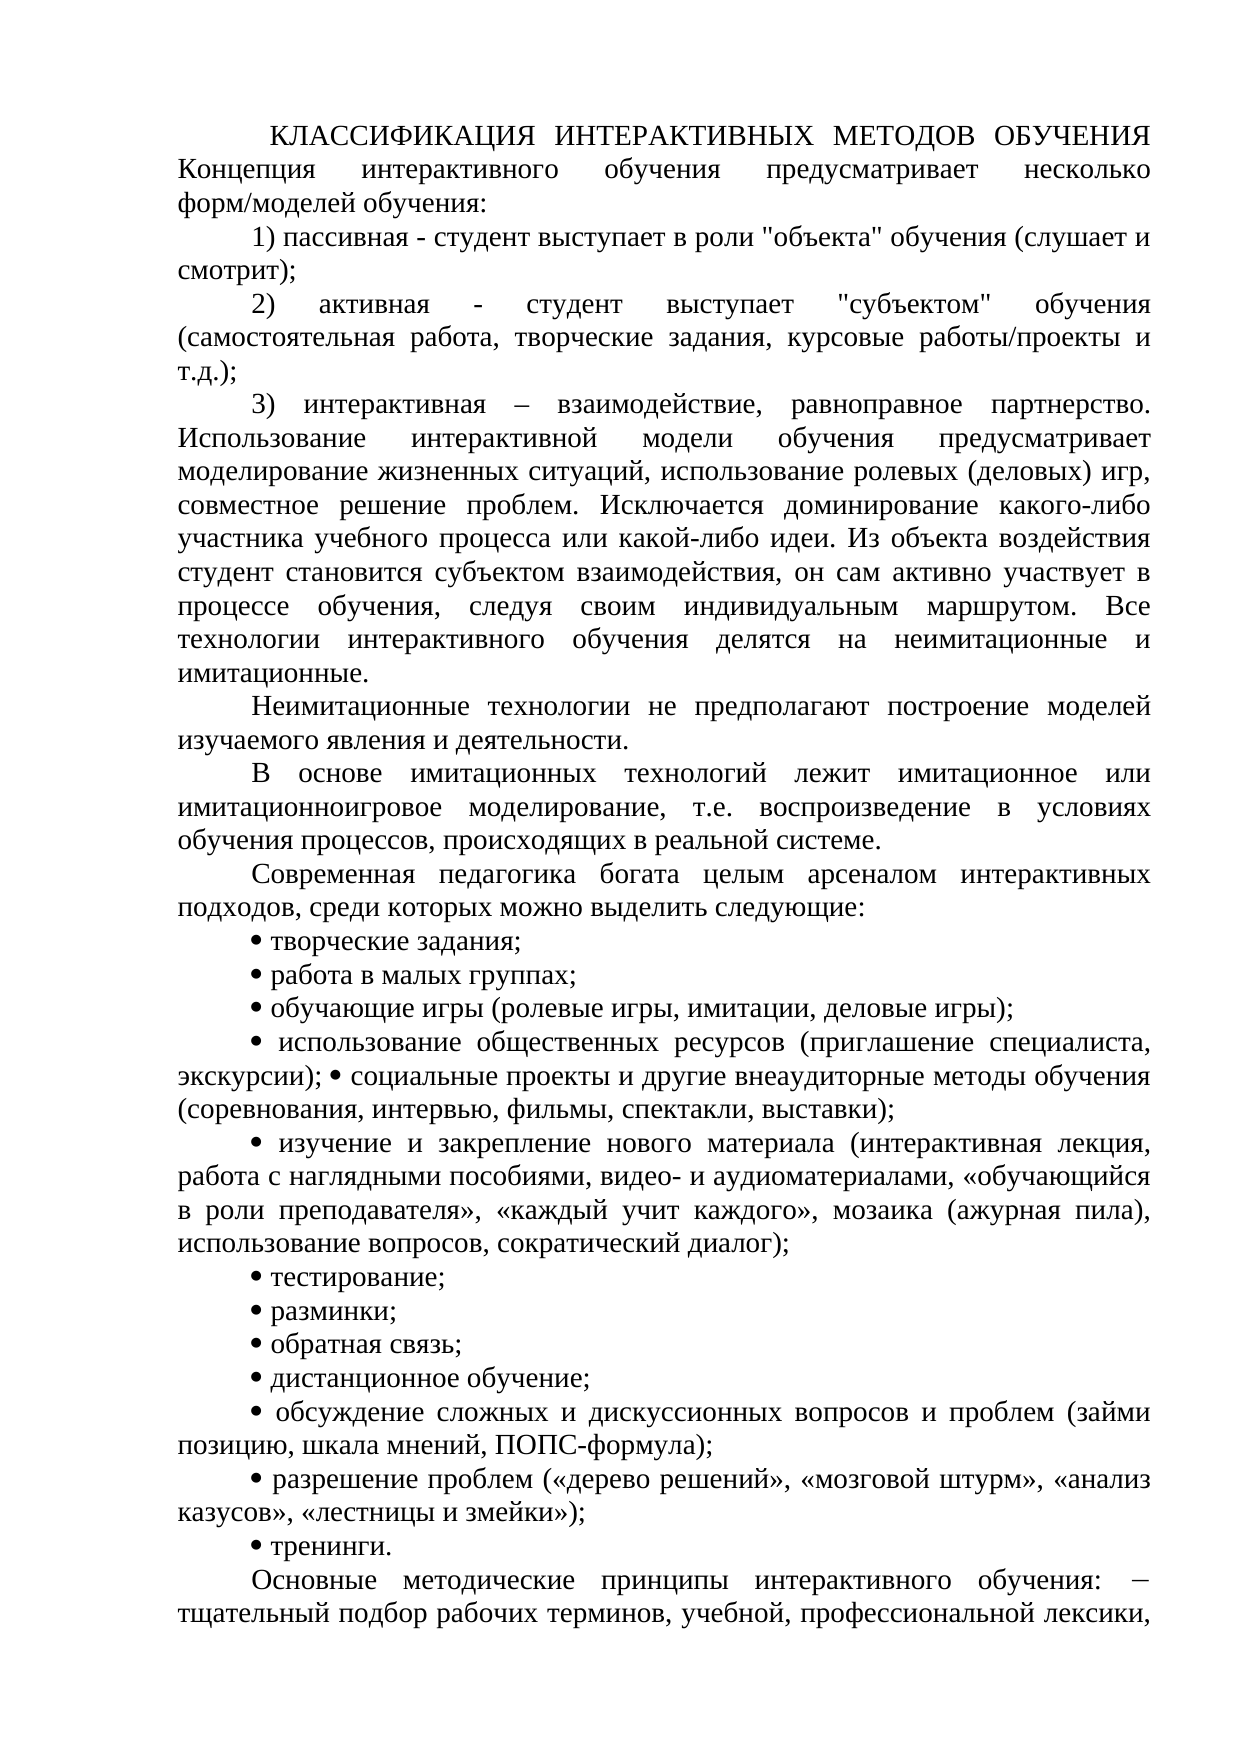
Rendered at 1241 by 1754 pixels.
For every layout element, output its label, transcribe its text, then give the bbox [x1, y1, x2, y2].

text обратная связь; [177, 1326, 1152, 1360]
text изучение и закрепление нового материала (интерактивная лекция, работа с наглядными пособиями, видео- и аудиоматериалами, «обучающийся в роли преподавателя», «каждый учит каждого», мозаика (ажурная пила), использование вопросов, сократический диалог); [177, 1125, 1152, 1259]
text Неимитационные технологии не предполагают построение моделей изучаемого явления и деятельности. [177, 688, 1152, 755]
text творческие задания; [177, 923, 1152, 957]
text тестирование; [177, 1259, 1152, 1293]
text Современная педагогика богата целым арсеналом интерактивных подходов, среди которых можно выделить следующие: [177, 856, 1152, 923]
text тренинги. [177, 1528, 1152, 1562]
text 1) пассивная - студент выступает в роли "объекта" обучения (слушает и смотрит); [177, 219, 1152, 286]
text работа в малых группах; [177, 957, 1152, 990]
text использование общественных ресурсов (приглашение специалиста, экскурсии); социальные проекты и другие внеаудиторные методы обучения (соревнования, интервью, фильмы, спектакли, выставки); [177, 1024, 1152, 1125]
text 2) активная - студент выступает "субъектом" обучения (самостоятельная работа, творческие задания, курсовые работы/проекты и т.д.); [177, 286, 1152, 386]
text дистанционное обучение; [177, 1360, 1152, 1394]
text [177, 1562, 1152, 1629]
text обучающие игры (ролевые игры, имитации, деловые игры); [177, 990, 1152, 1024]
text разминки; [177, 1293, 1152, 1326]
text 3) интерактивная – взаимодействие, равноправное партнерство. Использование интерактивной модели обучения предусматривает моделирование жизненных ситуаций, использование ролевых (деловых) игр, совместное решение проблем. Исключается доминирование какого-либо участника учебного процесса или какой-либо идеи. Из объекта воздействия студент становится субъектом взаимодействия, он сам активно участвует в процессе обучения, следуя своим индивидуальным маршрутом. Все технологии интерактивного обучения делятся на неимитационные и имитационные. [177, 386, 1152, 688]
text разрешение проблем («дерево решений», «мозговой штурм», «анализ казусов», «лестницы и змейки»); [177, 1461, 1152, 1528]
text обсуждение сложных и дискуссионных вопросов и проблем (займи позицию, шкала мнений, ПОПС-формула); [177, 1394, 1152, 1461]
text КЛАССИФИКАЦИЯ ИНТЕРАКТИВНЫХ МЕТОДОВ ОБУЧЕНИЯ Концепция интерактивного обучения предусматривает несколько форм/моделей обучения: [177, 118, 1152, 219]
text В основе имитационных технологий лежит имитационное или имитационноигровое моделирование, т.е. воспроизведение в условиях обучения процессов, происходящих в реальной системе. [177, 755, 1152, 856]
